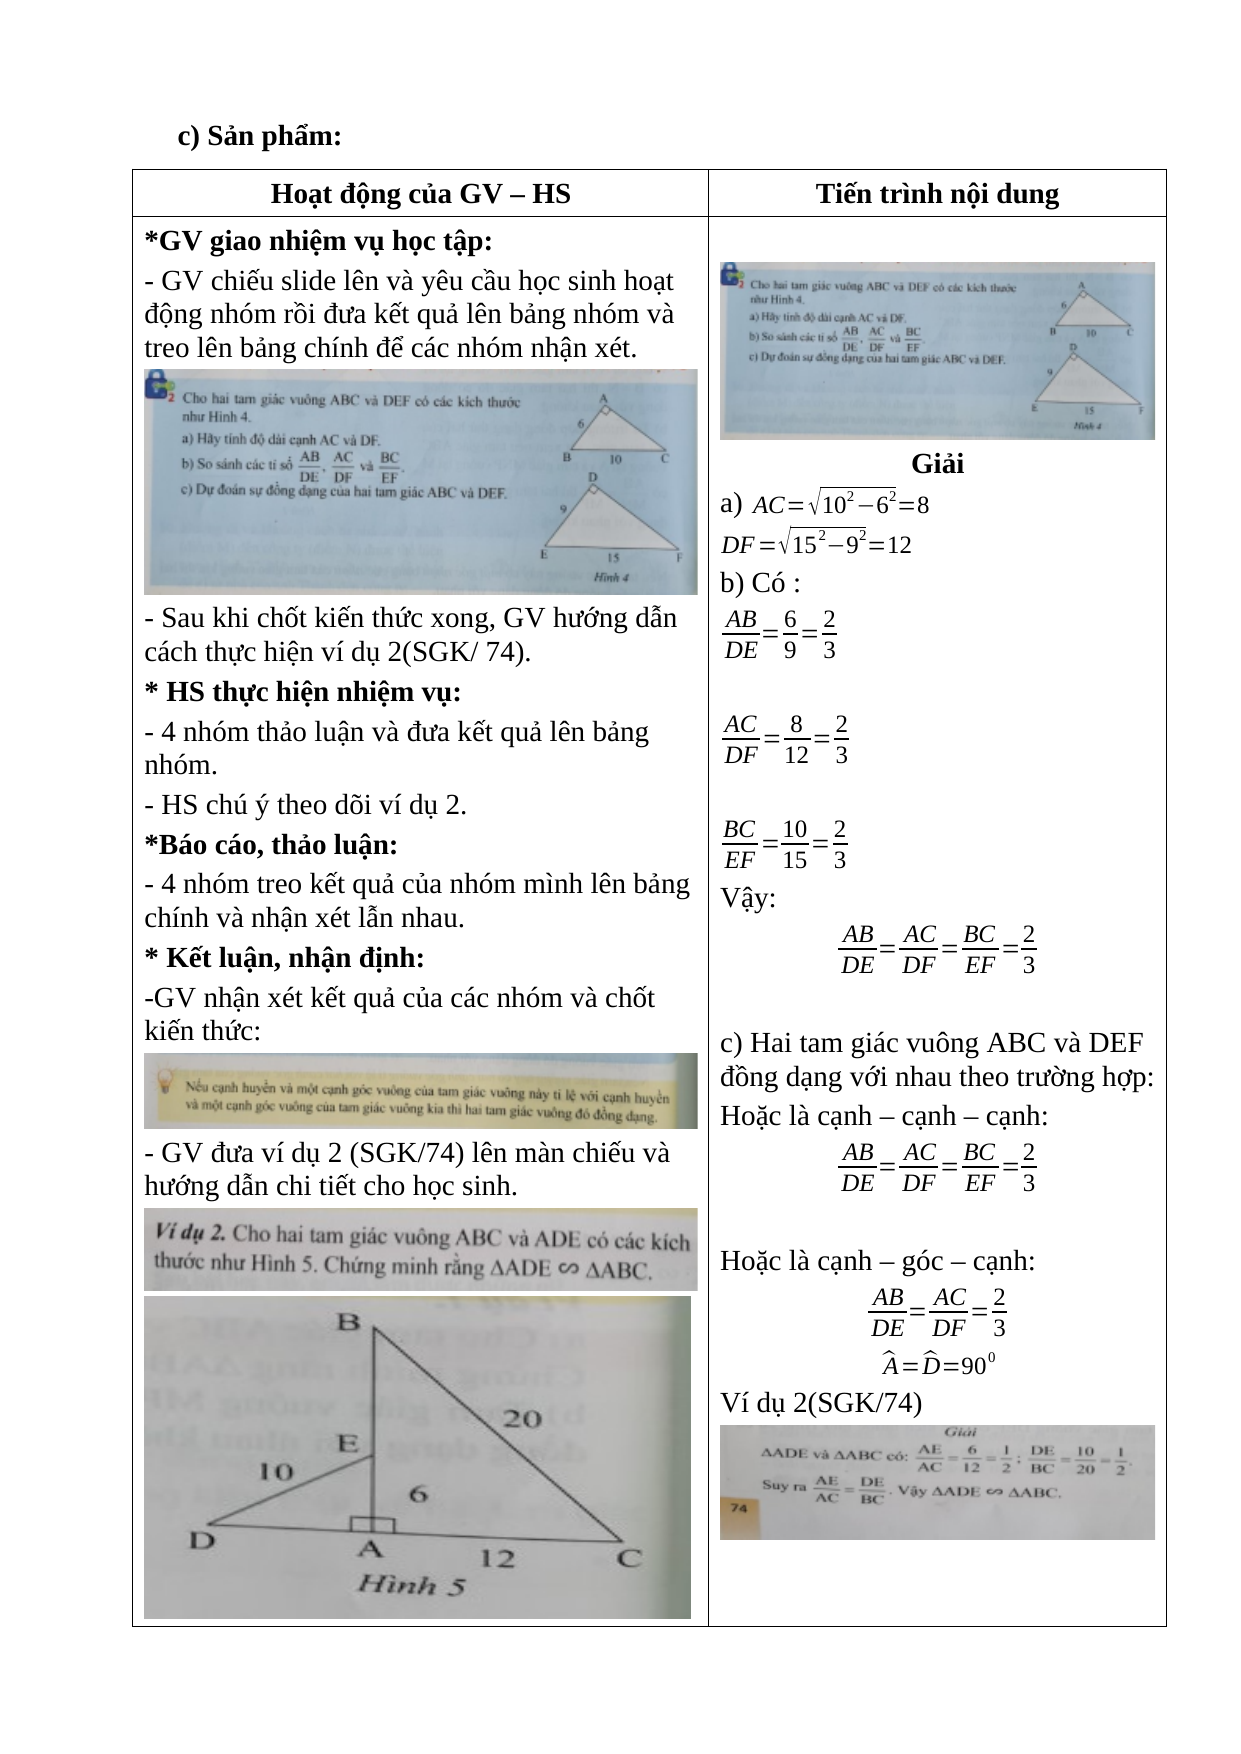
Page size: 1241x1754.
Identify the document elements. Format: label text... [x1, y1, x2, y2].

table_cell *GV giao nhiệm vụ học tập: - GV chiếu slide lên và yêu cầu học sinh hoạt động nhóm rồi đưa kết quả lên bảng nhóm và treo lên bảng chính để các nhóm nhận xét. - Sau khi chốt kiến thức xong, GV hướng dẫn cách thực hiện ví dụ 2(SGK/ 74). * HS thực hiện nhiệm vụ: - 4 nhóm thảo luận và đưa kết quả lên bảng nhóm. - HS chú ý theo dõi ví dụ 2. *Báo cáo, thảo luận: - 4 nhóm treo kết quả của nhóm mình lên bảng chính và nhận xét lẫn nhau. * Kết luận, nhận định: -GV nhận xét kết quả của các nhóm và chốt kiến thức: - GV đưa ví dụ 2 (SGK/74) lên màn chiếu và hướng dẫn chi tiết cho học sinh. [133, 217, 708, 1626]
table_cell Giải a) b) Có : Vậy: c) Hai tam giác vuông ABC và DEF đồng dạng với nhau theo trường hợp: Hoặc là cạnh – cạnh – cạnh: Hoặc là cạnh – góc – cạnh: Ví dụ 2(SGK/74) [709, 217, 1166, 1626]
picture [720, 262, 1156, 440]
table_header Tiến trình nội dung [709, 170, 1166, 216]
table_header Hoạt động của GV – HS [133, 170, 708, 216]
picture [144, 1208, 698, 1291]
text c) Sản phẩm: [177, 118, 1122, 152]
picture [144, 1296, 691, 1619]
picture [144, 1053, 698, 1129]
picture [720, 1425, 1156, 1540]
picture [144, 369, 698, 595]
